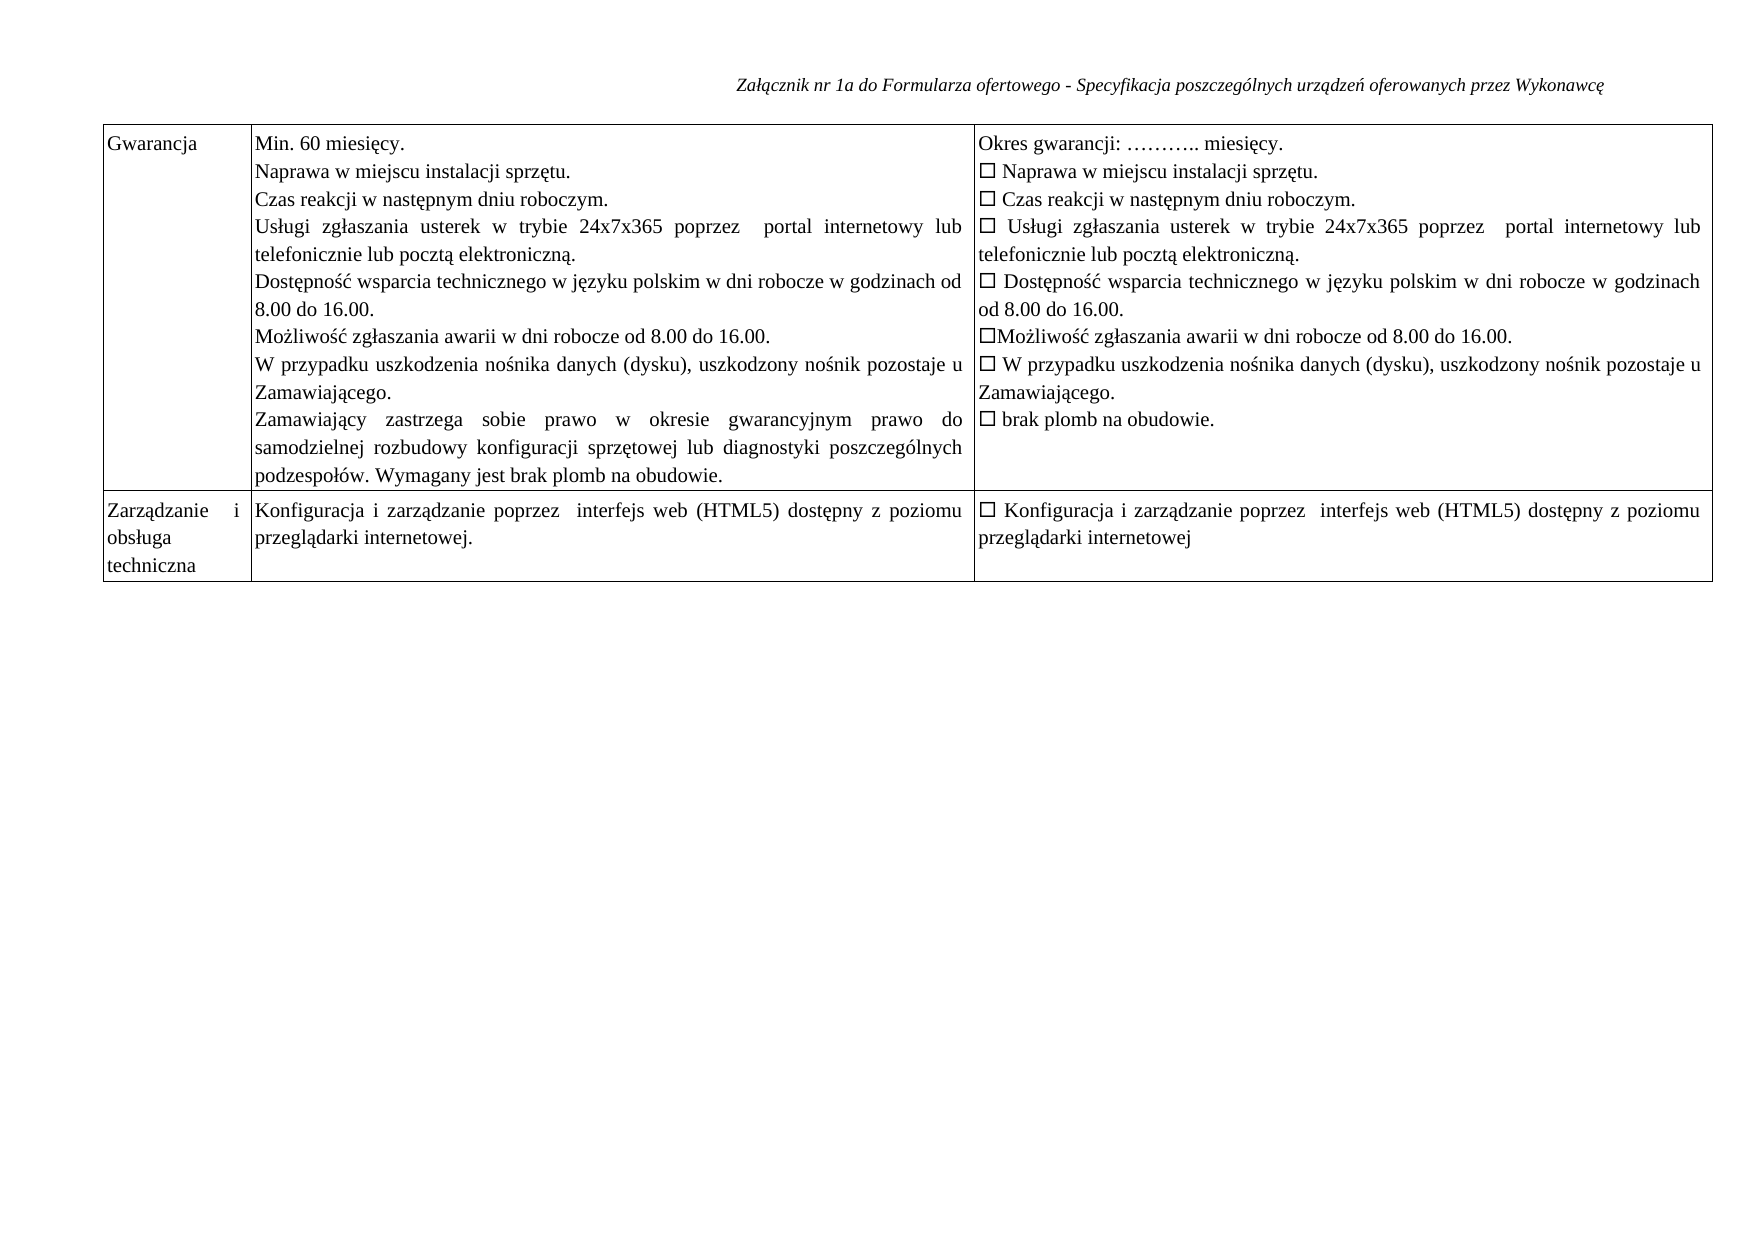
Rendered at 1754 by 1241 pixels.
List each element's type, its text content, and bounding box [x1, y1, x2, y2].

table_cell Zarządzanie i obsługa techniczna [104, 491, 251, 581]
table_cell Okres gwarancji: ……….. miesięcy. Naprawa w miejscu instalacji sprzętu. Czas reakcji w następnym dniu roboczym. Usługi zgłaszania usterek w trybie 24x7x365 poprzez portal internetowy lub telefonicznie lub pocztą elektroniczną. Dostępność wsparcia technicznego w języku polskim w dni robocze w godzinach od 8.00 do 16.00. Możliwość zgłaszania awarii w dni robocze od 8.00 do 16.00. W przypadku uszkodzenia nośnika danych (dysku), uszkodzony nośnik pozostaje u Zamawiającego. brak plomb na obudowie. [975, 125, 1712, 490]
table_cell Gwarancja [104, 125, 251, 490]
table_cell Konfiguracja i zarządzanie poprzez interfejs web (HTML5) dostępny z poziomu przeglądarki internetowej. [252, 491, 974, 581]
table_cell Min. 60 miesięcy. Naprawa w miejscu instalacji sprzętu. Czas reakcji w następnym dniu roboczym. Usługi zgłaszania usterek w trybie 24x7x365 poprzez portal internetowy lub telefonicznie lub pocztą elektroniczną. Dostępność wsparcia technicznego w języku polskim w dni robocze w godzinach od 8.00 do 16.00. Możliwość zgłaszania awarii w dni robocze od 8.00 do 16.00. W przypadku uszkodzenia nośnika danych (dysku), uszkodzony nośnik pozostaje u Zamawiającego. Zamawiający zastrzega sobie prawo w okresie gwarancyjnym prawo do samodzielnej rozbudowy konfiguracji sprzętowej lub diagnostyki poszczególnych podzespołów. Wymagany jest brak plomb na obudowie. [252, 125, 974, 490]
table_cell Konfiguracja i zarządzanie poprzez interfejs web (HTML5) dostępny z poziomu przeglądarki internetowej [975, 491, 1712, 581]
